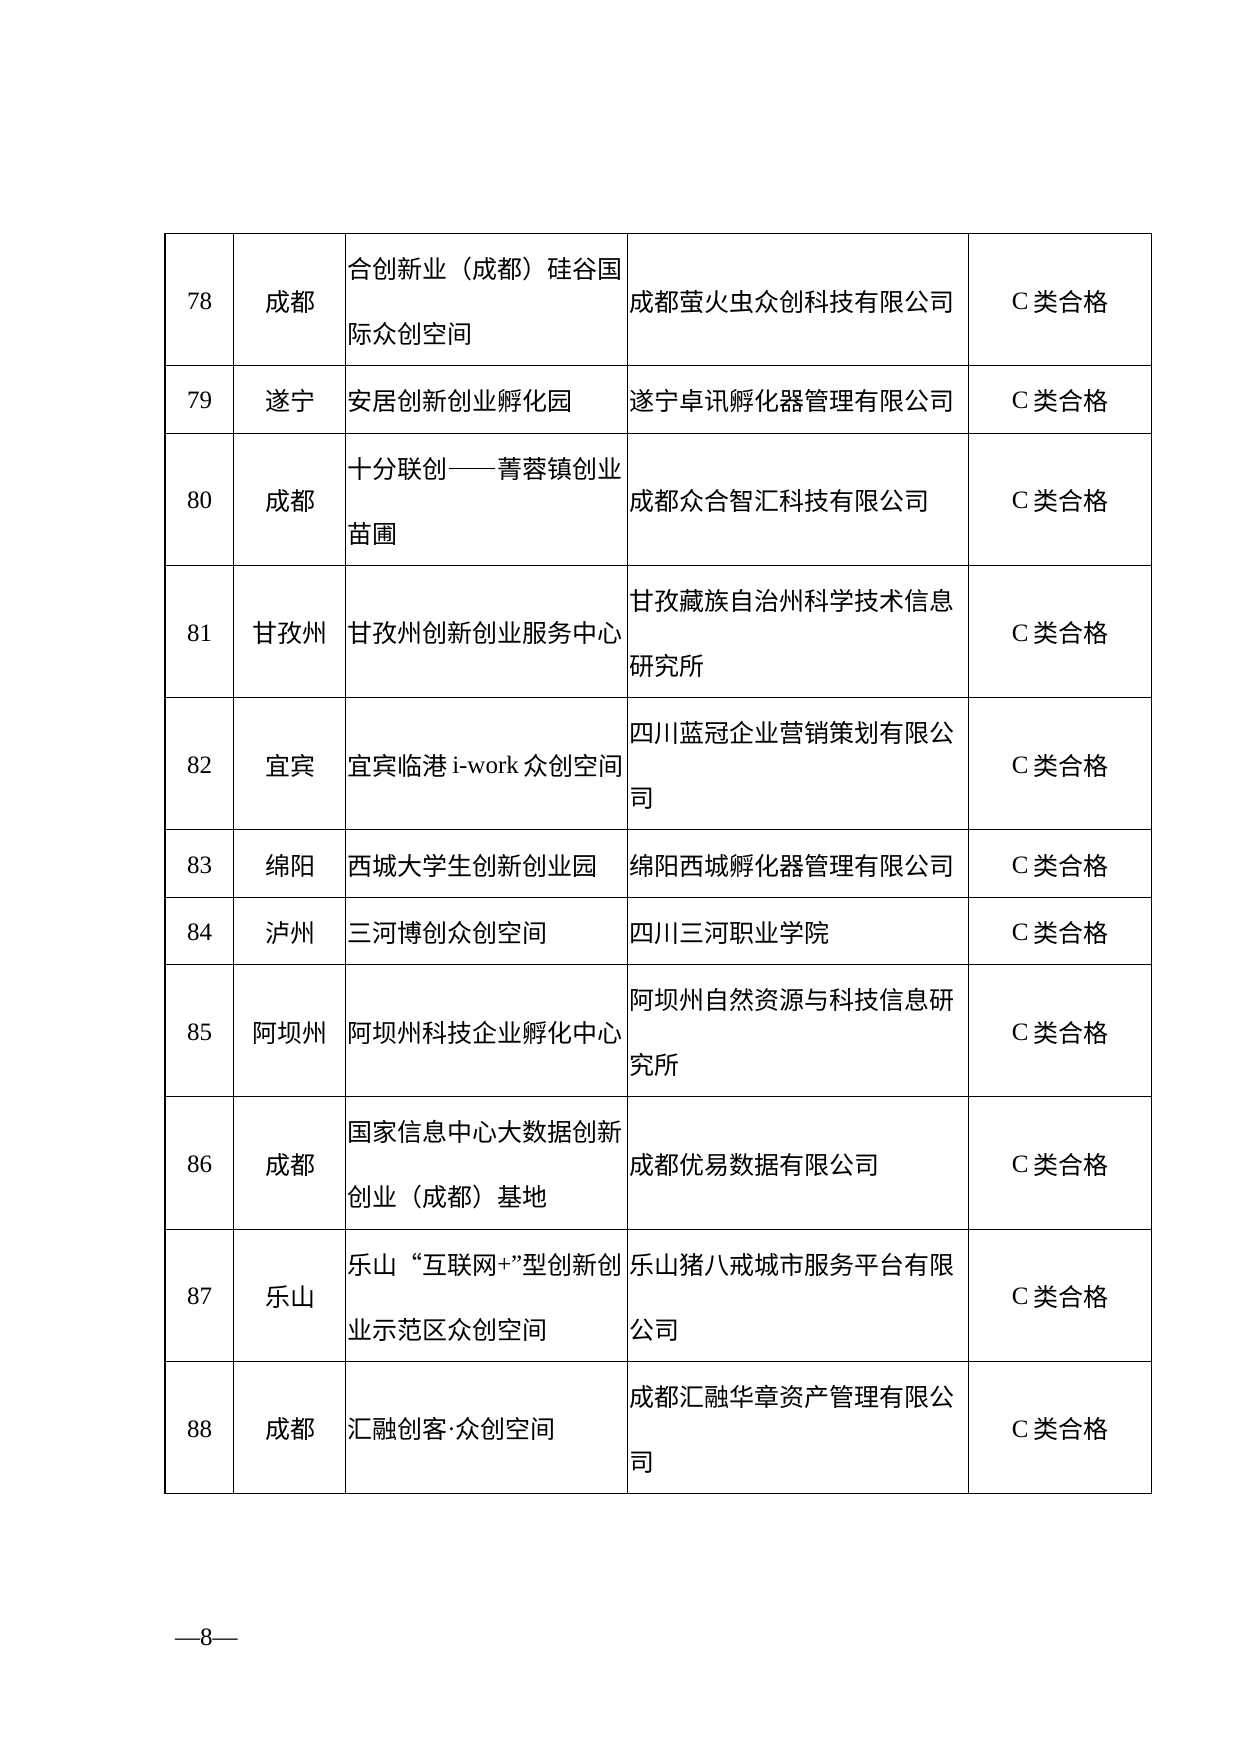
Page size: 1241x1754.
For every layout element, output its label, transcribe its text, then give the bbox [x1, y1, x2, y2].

table_cell C类合格 [969, 366, 1151, 432]
table_cell 国家信息中心大数据创新创业（成都）基地 [346, 1097, 627, 1228]
table_cell 成都 [234, 1097, 345, 1228]
table_cell C类合格 [969, 898, 1151, 964]
table_cell 十分联创——菁蓉镇创业苗圃 [346, 434, 627, 565]
table_cell 87 [166, 1230, 233, 1361]
table_cell C类合格 [969, 1230, 1151, 1361]
table_cell 宜宾临港i-work众创空间 [346, 698, 627, 829]
table_cell C类合格 [969, 234, 1151, 365]
table_cell 宜宾 [234, 698, 345, 829]
table_cell C类合格 [969, 698, 1151, 829]
table_cell 成都 [234, 234, 345, 365]
table_cell C类合格 [969, 1097, 1151, 1228]
table_cell 四川蓝冠企业营销策划有限公司 [628, 698, 968, 829]
table_cell 79 [166, 366, 233, 432]
table_cell 遂宁 [234, 366, 345, 432]
table_cell 甘孜州 [234, 566, 345, 697]
table_cell 83 [166, 830, 233, 897]
table_cell 成都萤火虫众创科技有限公司 [628, 234, 968, 365]
table_cell 78 [166, 234, 233, 365]
table_cell C类合格 [969, 965, 1151, 1096]
table_cell 汇融创客·众创空间 [346, 1362, 627, 1493]
table_cell 84 [166, 898, 233, 964]
table_cell 三河博创众创空间 [346, 898, 627, 964]
table_cell 81 [166, 566, 233, 697]
table_cell 甘孜藏族自治州科学技术信息研究所 [628, 566, 968, 697]
table_cell 成都众合智汇科技有限公司 [628, 434, 968, 565]
table_cell 阿坝州 [234, 965, 345, 1096]
table_cell 乐山猪八戒城市服务平台有限公司 [628, 1230, 968, 1361]
table_cell 四川三河职业学院 [628, 898, 968, 964]
table_cell 阿坝州自然资源与科技信息研究所 [628, 965, 968, 1096]
table_cell 合创新业（成都）硅谷国际众创空间 [346, 234, 627, 365]
table_cell 成都汇融华章资产管理有限公司 [628, 1362, 968, 1493]
table_cell 绵阳西城孵化器管理有限公司 [628, 830, 968, 897]
table_cell C类合格 [969, 830, 1151, 897]
table_cell C类合格 [969, 1362, 1151, 1493]
table_cell 乐山“互联网+”型创新创业示范区众创空间 [346, 1230, 627, 1361]
table_cell 西城大学生创新创业园 [346, 830, 627, 897]
table_cell 阿坝州科技企业孵化中心 [346, 965, 627, 1096]
table_cell 80 [166, 434, 233, 565]
table_cell 遂宁卓讯孵化器管理有限公司 [628, 366, 968, 432]
table_cell 甘孜州创新创业服务中心 [346, 566, 627, 697]
table_cell 绵阳 [234, 830, 345, 897]
table_cell 成都优易数据有限公司 [628, 1097, 968, 1228]
table_cell 82 [166, 698, 233, 829]
table_cell C类合格 [969, 434, 1151, 565]
table_cell 成都 [234, 1362, 345, 1493]
table_cell 乐山 [234, 1230, 345, 1361]
table_cell 成都 [234, 434, 345, 565]
table_cell 88 [166, 1362, 233, 1493]
table_cell 85 [166, 965, 233, 1096]
table_cell C类合格 [969, 566, 1151, 697]
table_cell 86 [166, 1097, 233, 1228]
table_cell 泸州 [234, 898, 345, 964]
table_cell 安居创新创业孵化园 [346, 366, 627, 432]
